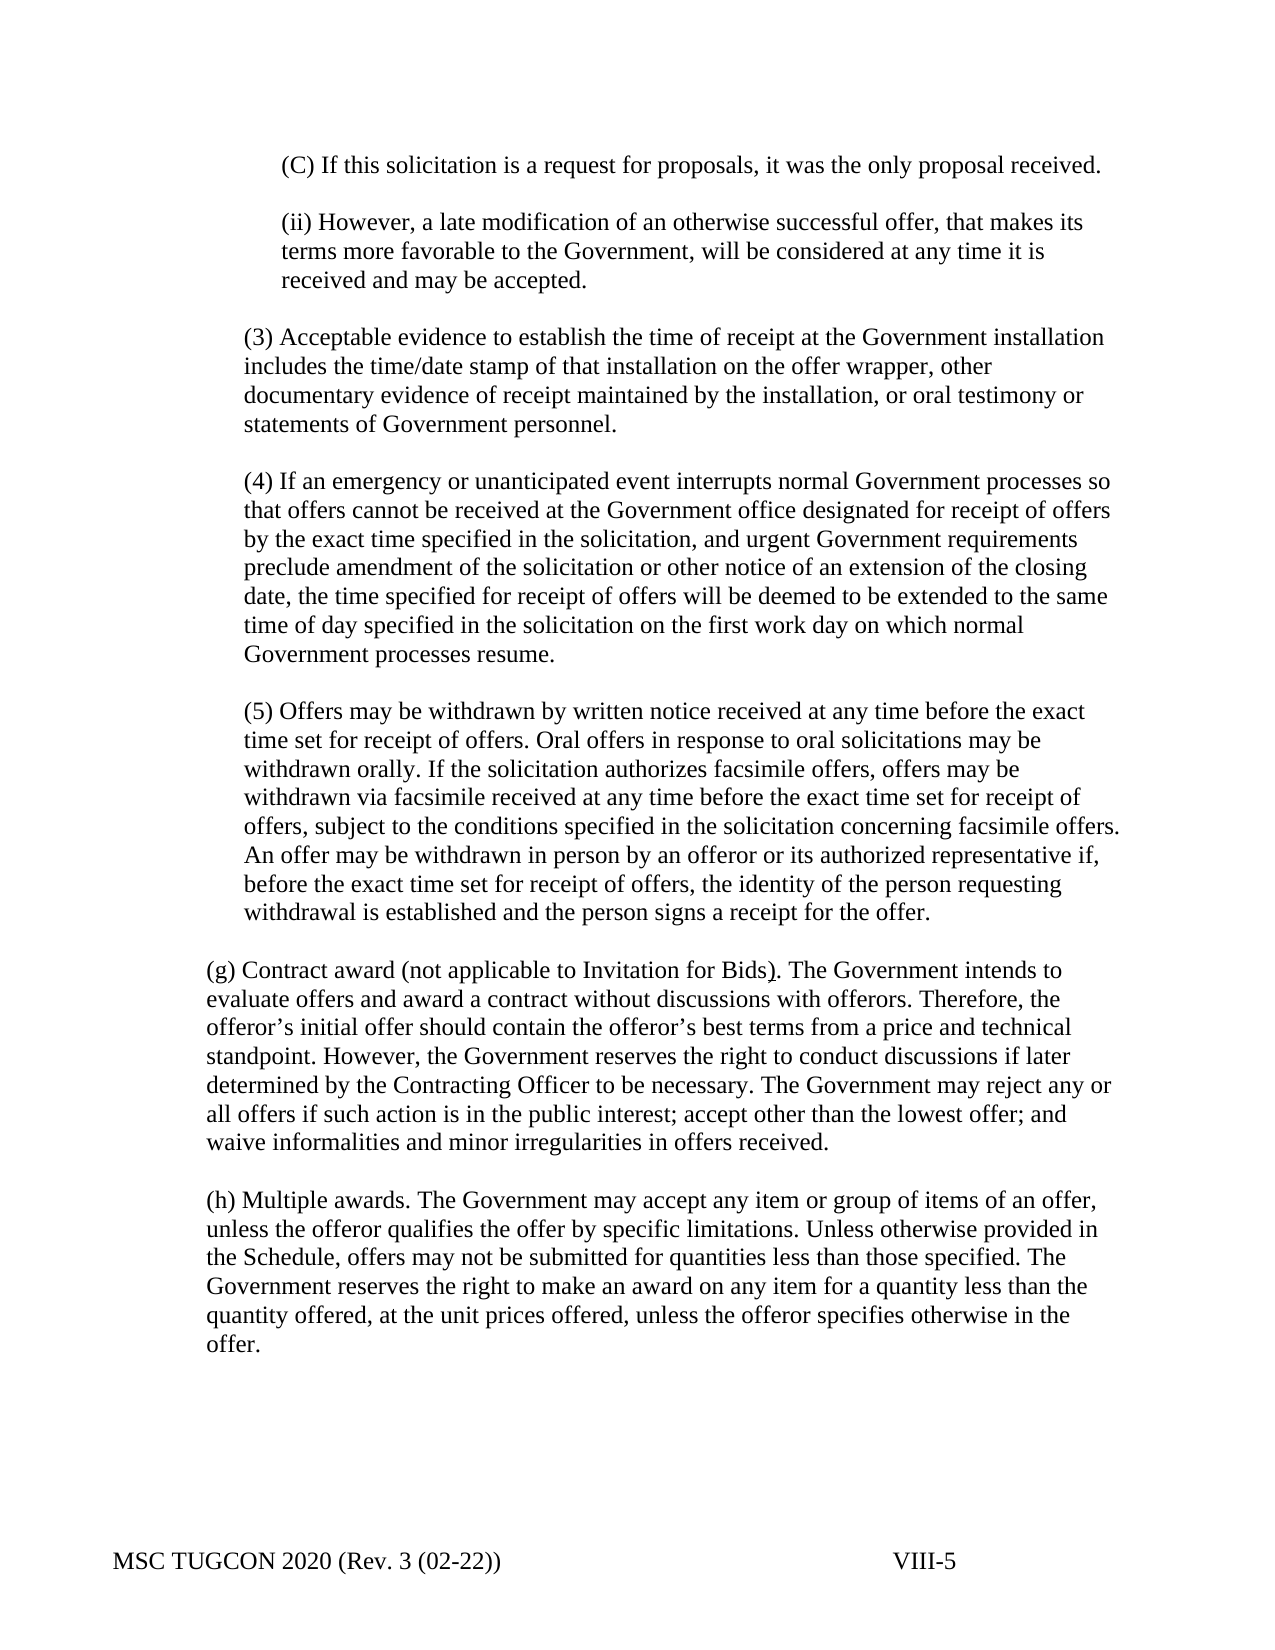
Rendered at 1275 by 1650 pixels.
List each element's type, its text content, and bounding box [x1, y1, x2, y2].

text (g) Contract award (not applicable to Invitation for Bids). The Government intends to evaluate offers and award a contract without discussions with offerors. Therefore, the offeror’s initial offer should contain the offeror’s best terms from a price and technical standpoint. However, the Government reserves the right to conduct discussions if later determined by the Contracting Officer to be necessary. The Government may reject any or all offers if such action is in the public interest; accept other than the lowest offer; and waive informalities and minor irregularities in offers received. [206, 955, 1125, 1156]
text (C) If this solicitation is a request for proposals, it was the only proposal received. [206, 150, 1125, 179]
text (h) Multiple awards. The Government may accept any item or group of items of an offer, unless the offeror qualifies the offer by specific limitations. Unless otherwise provided in the Schedule, offers may not be submitted for quantities less than those specified. The Government reserves the right to make an award on any item for a quantity less than the quantity offered, at the unit prices offered, unless the offeror specifies otherwise in the offer. [206, 1185, 1125, 1357]
text (3) Acceptable evidence to establish the time of receipt at the Government installation includes the time/date stamp of that installation on the offer wrapper, other documentary evidence of receipt maintained by the installation, or oral testimony or statements of Government personnel. [244, 322, 1125, 437]
text (5) Offers may be withdrawn by written notice received at any time before the exact time set for receipt of offers. Oral offers in response to oral solicitations may be withdrawn orally. If the solicitation authorizes facsimile offers, offers may be withdrawn via facsimile received at any time before the exact time set for receipt of offers, subject to the conditions specified in the solicitation concerning facsimile offers. An offer may be withdrawn in person by an offeror or its authorized representative if, before the exact time set for receipt of offers, the identity of the person requesting withdrawal is established and the person signs a receipt for the offer. [244, 696, 1125, 926]
text (ii) However, a late modification of an otherwise successful offer, that makes its terms more favorable to the Government, will be considered at any time it is received and may be accepted. [281, 207, 1125, 294]
text (4) If an emergency or unanticipated event interrupts normal Government processes so that offers cannot be received at the Government office designated for receipt of offers by the exact time specified in the solicitation, and urgent Government requirements preclude amendment of the solicitation or other notice of an extension of the closing date, the time specified for receipt of offers will be deemed to be extended to the same time of day specified in the solicitation on the first work day on which normal Government processes resume. [244, 466, 1125, 667]
